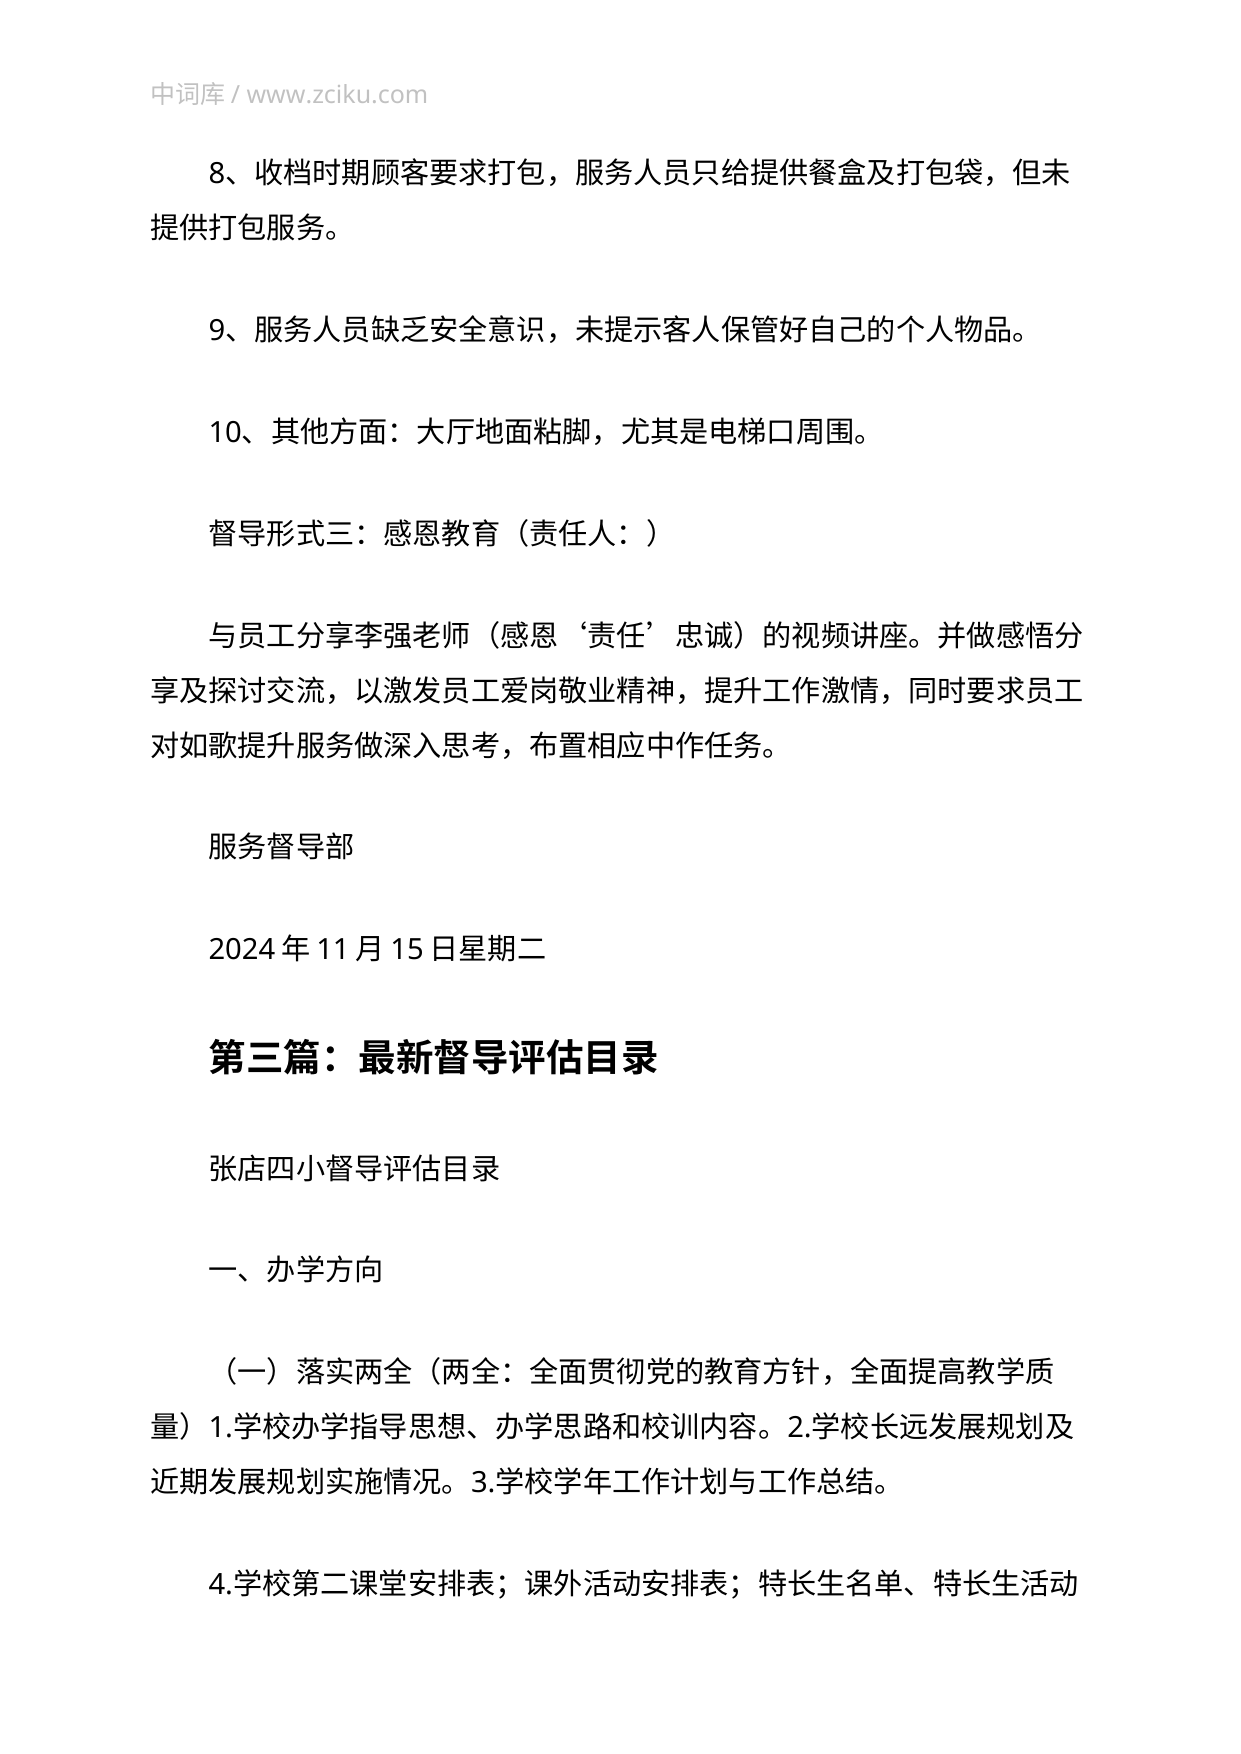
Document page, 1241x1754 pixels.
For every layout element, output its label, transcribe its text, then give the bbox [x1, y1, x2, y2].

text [150, 1561, 1090, 1603]
text 9、服务人员缺乏安全意识，未提示客人保管好自己的个人物品。 [150, 307, 1090, 349]
text 8、收档时期顾客要求打包，服务人员只给提供餐盒及打包袋，但未提供打包服务。 [150, 150, 1090, 247]
text 2024年11月15日星期二 [150, 926, 1090, 968]
text （一）落实两全（两全：全面贯彻党的教育方针，全面提高教学质量）1.学校办学指导思想、办学思路和校训内容。2.学校长远发展规划及近期发展规划实施情况。3.学校学年工作计划与工作总结。 [150, 1349, 1090, 1501]
text 服务督导部 [150, 824, 1090, 866]
text 与员工分享李强老师（感恩‘责任’忠诚）的视频讲座。并做感悟分享及探讨交流，以激发员工爱岗敬业精神，提升工作激情，同时要求员工对如歌提升服务做深入思考，布置相应中作任务。 [150, 612, 1090, 764]
text 第三篇：最新督导评估目录 [150, 1028, 1090, 1082]
text 督导形式三：感恩教育（责任人：） [150, 511, 1090, 553]
text 一、办学方向 [150, 1247, 1090, 1289]
text 张店四小督导评估目录 [150, 1145, 1090, 1187]
text 10、其他方面：大厅地面粘脚，尤其是电梯口周围。 [150, 409, 1090, 451]
